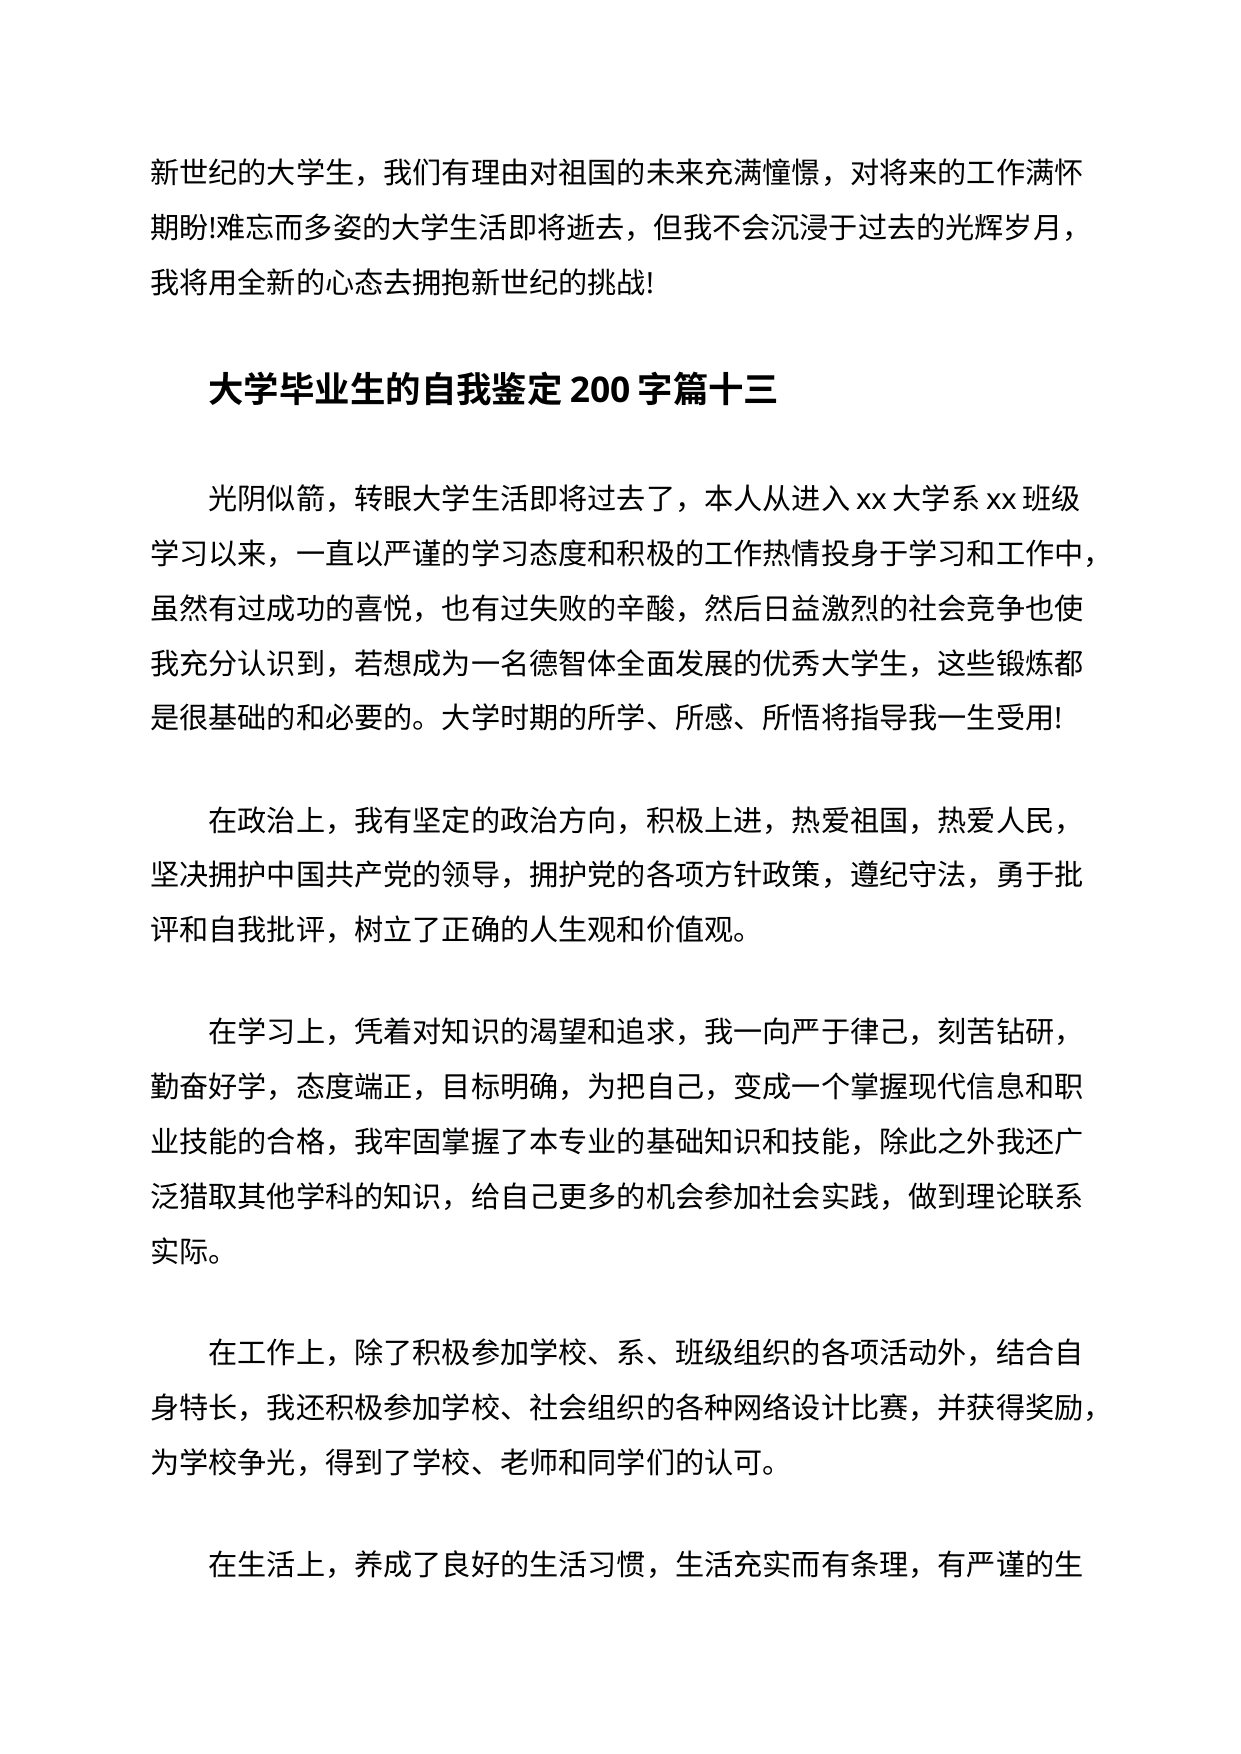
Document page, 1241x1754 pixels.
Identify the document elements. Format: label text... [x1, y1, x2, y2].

text 光阴似箭，转眼大学生活即将过去了，本人从进入xx大学系xx班级学习以来，一直以严谨的学习态度和积极的工作热情投身于学习和工作中，虽然有过成功的喜悦，也有过失败的辛酸，然后日益激烈的社会竞争也使我充分认识到，若想成为一名德智体全面发展的优秀大学生，这些锻炼都是很基础的和必要的。大学时期的所学、所感、所悟将指导我一生受用! [150, 475, 1090, 737]
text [150, 150, 1090, 302]
text 在政治上，我有坚定的政治方向，积极上进，热爱祖国，热爱人民，坚决拥护中国共产党的领导，拥护党的各项方针政策，遵纪守法，勇于批评和自我批评，树立了正确的人生观和价值观。 [150, 797, 1090, 949]
text 在工作上，除了积极参加学校、系、班级组织的各项活动外，结合自身特长，我还积极参加学校、社会组织的各种网络设计比赛，并获得奖励，为学校争光，得到了学校、老师和同学们的认可。 [150, 1330, 1090, 1482]
text 大学毕业生的自我鉴定200字篇十三 [150, 362, 1090, 413]
text 在学习上，凭着对知识的渴望和追求，我一向严于律己，刻苦钻研，勤奋好学，态度端正，目标明确，为把自己，变成一个掌握现代信息和职业技能的合格，我牢固掌握了本专业的基础知识和技能，除此之外我还广泛猎取其他学科的知识，给自己更多的机会参加社会实践，做到理论联系实际。 [150, 1009, 1090, 1271]
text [150, 1542, 1090, 1584]
